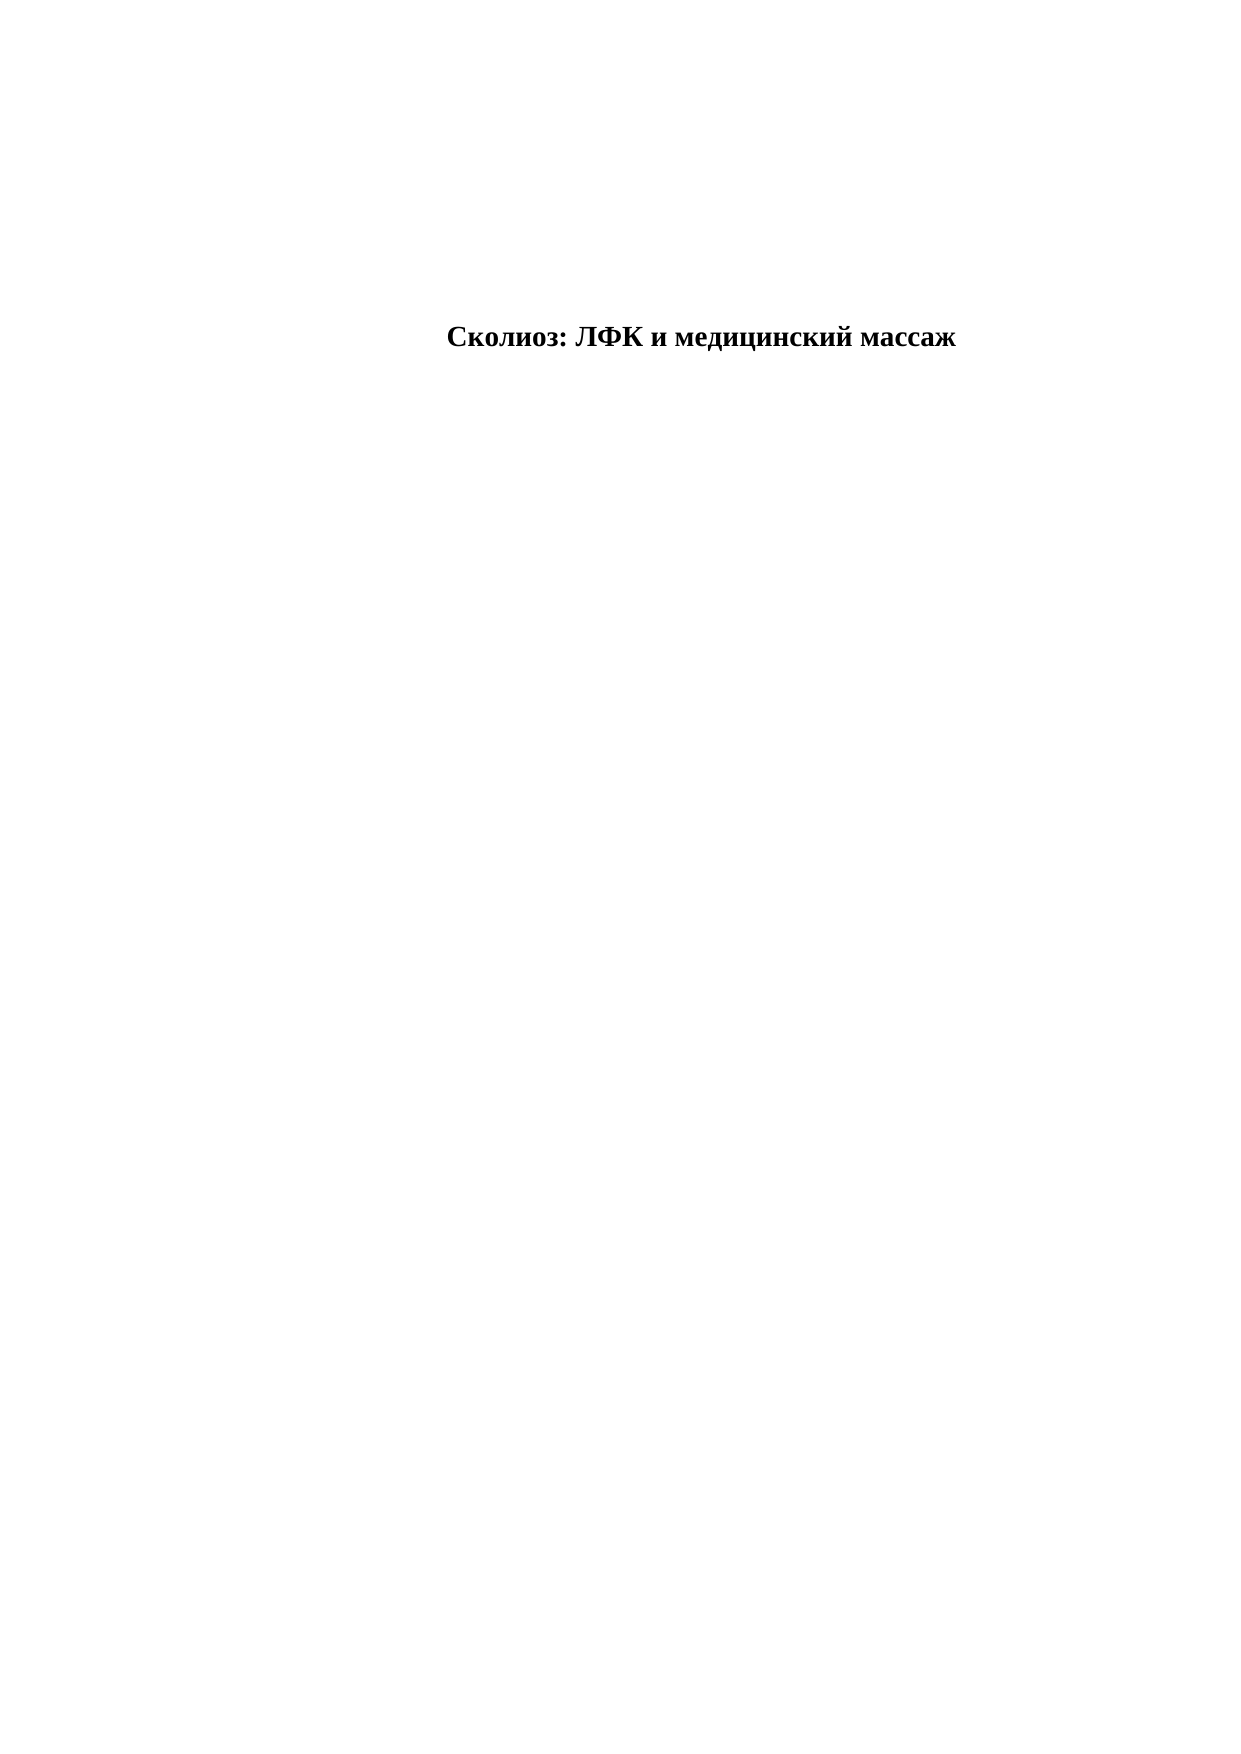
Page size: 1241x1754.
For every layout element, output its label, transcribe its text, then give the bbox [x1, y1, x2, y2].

text Сколиоз: ЛФК и медицинский массаж [177, 319, 1152, 353]
